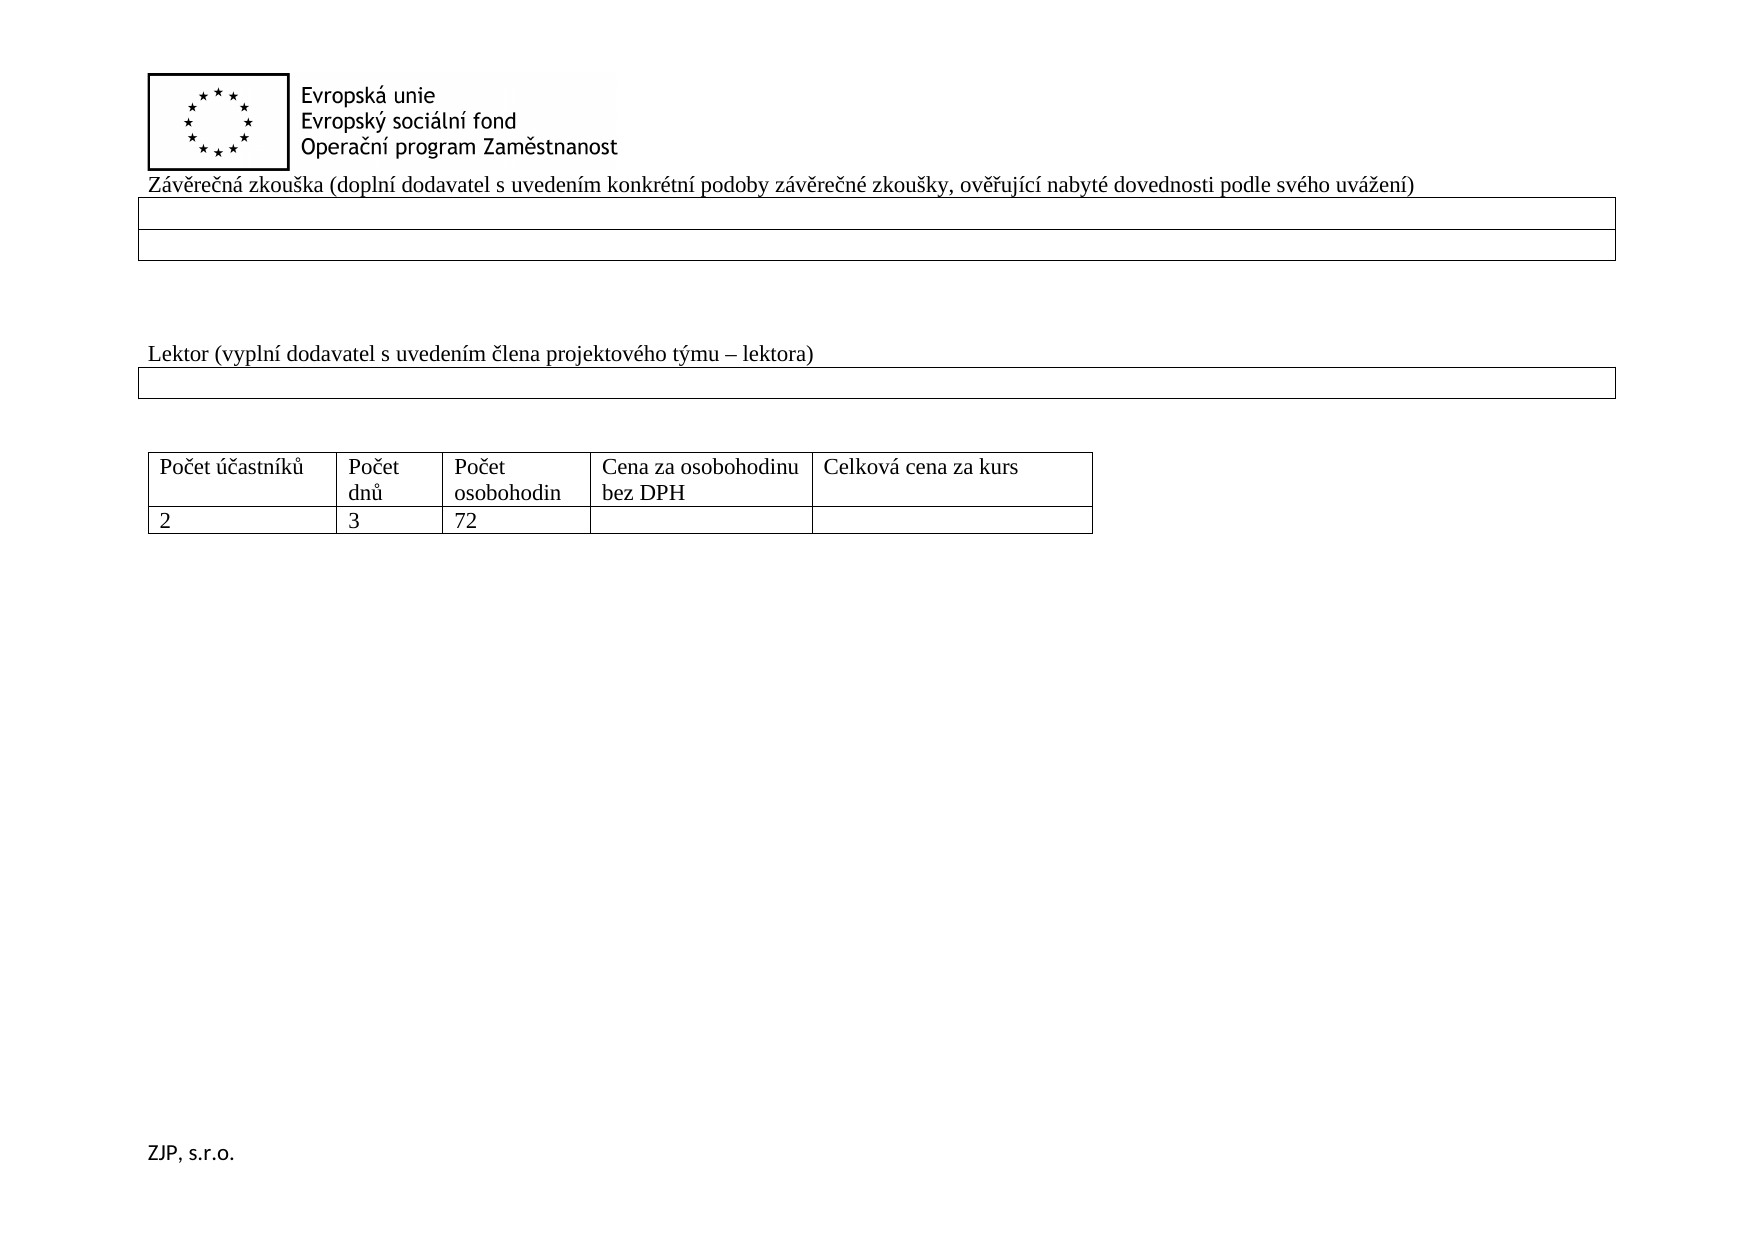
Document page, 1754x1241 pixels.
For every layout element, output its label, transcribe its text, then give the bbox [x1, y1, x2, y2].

table_cell 3 [337, 507, 442, 533]
table_header Cena za osobohodinu bez DPH [591, 453, 812, 506]
table_cell [591, 507, 812, 533]
table_cell 2 [149, 507, 336, 533]
text Závěrečná zkouška (doplní dodavatel s uvedením konkrétní podoby závěrečné zkoušky, ověřující nabyté dovednosti podle svého uvážení) [148, 171, 1606, 197]
table_header Počet účastníků [149, 453, 336, 506]
table_header Počet dnů [337, 453, 442, 506]
text Lektor (vyplní dodavatel s uvedením člena projektového týmu – lektora) [148, 340, 1606, 367]
table_header Celková cena za kurs [813, 453, 1092, 506]
table_cell [813, 507, 1092, 533]
table_header Počet osobohodin [443, 453, 590, 506]
table_cell 72 [443, 507, 590, 533]
picture [147, 73, 618, 171]
